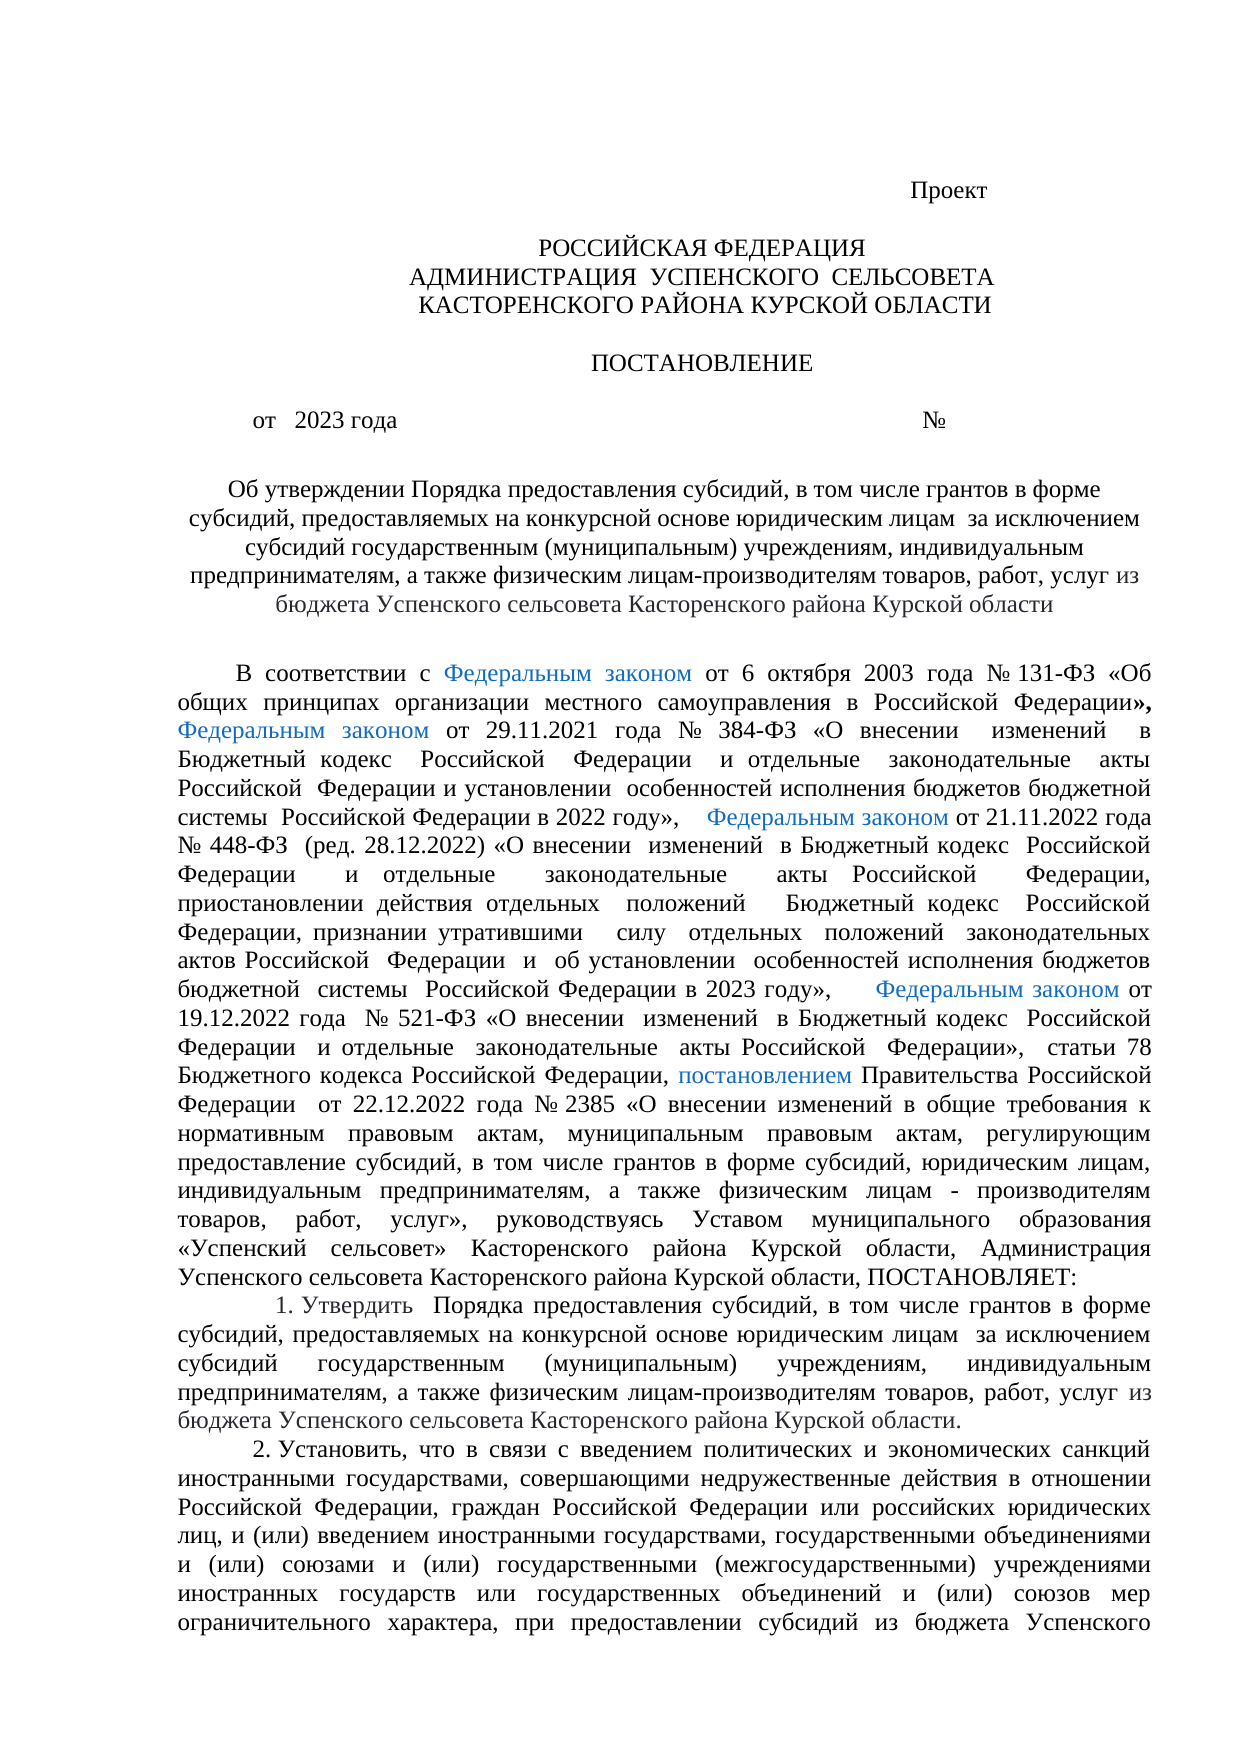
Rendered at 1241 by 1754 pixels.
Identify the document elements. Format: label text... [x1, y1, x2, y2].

text Проект [177, 176, 1152, 204]
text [177, 1434, 1152, 1636]
text РОССИЙСКАЯ ФЕДЕРАЦИЯ [177, 233, 1152, 262]
text КАСТОРЕНСКОГО РАЙОНА КУРСКОЙ ОБЛАСТИ [177, 291, 1152, 319]
text ПОСТАНОВЛЕНИЕ [177, 348, 1152, 377]
subtitle 1. Утвердить Порядка предоставления субсидий, в том числе грантов в форме субсидий, предоставляемых на конкурсной основе юридическим лицам за исключением субсидий государственным (муниципальным) учреждениям, индивидуальным предпринимателям, а также физическим лицам-производителям товаров, работ, услуг из бюджета Успенского сельсовета Касторенского района Курской области. [177, 1291, 1152, 1434]
text от 2023 года № [177, 406, 1152, 434]
subtitle Об утверждении Порядка предоставления субсидий, в том числе грантов в форме субсидий, предоставляемых на конкурсной основе юридическим лицам за исключением субсидий государственным (муниципальным) учреждениям, индивидуальным предпринимателям, а также физическим лицам-производителям товаров, работ, услуг из бюджета Успенского сельсовета Касторенского района Курской области [177, 474, 1152, 618]
text В соответствии с Федеральным законом от 6 октября 2003 года № 131-ФЗ «Об общих принципах организации местного самоуправления в Российской Федерации», Федеральным законом от 29.11.2021 года № 384-ФЗ «О внесении изменений в Бюджетный кодекс Российской Федерации и отдельные законодательные акты Российской Федерации и установлении особенностей исполнения бюджетов бюджетной системы Российской Федерации в 2022 году», Федеральным законом от 21.11.2022 года № 448-ФЗ (ред. 28.12.2022) «О внесении изменений в Бюджетный кодекс Российской Федерации и отдельные законодательные акты Российской Федерации, приостановлении действия отдельных положений Бюджетный кодекс Российской Федерации, признании утратившими силу отдельных положений законодательных актов Российской Федерации и об установлении особенностей исполнения бюджетов бюджетной системы Российской Федерации в 2023 году», Федеральным законом от 19.12.2022 года № 521-ФЗ «О внесении изменений в Бюджетный кодекс Российской Федерации и отдельные законодательные акты Российской Федерации», статьи 78 Бюджетного кодекса Российской Федерации, постановлением Правительства Российской Федерации от 22.12.2022 года № 2385 «О внесении изменений в общие требования к нормативным правовым актам, муниципальным правовым актам, регулирующим предоставление субсидий, в том числе грантов в форме субсидий, юридическим лицам, индивидуальным предпринимателям, а также физическим лицам - производителям товаров, работ, услуг», руководствуясь Уставом муниципального образования «Успенский сельсовет» Касторенского района Курской области, Администрация Успенского сельсовета Касторенского района Курской области, ПОСТАНОВЛЯЕТ: [177, 658, 1152, 1291]
text АДМИНИСТРАЦИЯ УСПЕНСКОГО СЕЛЬСОВЕТА [177, 262, 1152, 291]
